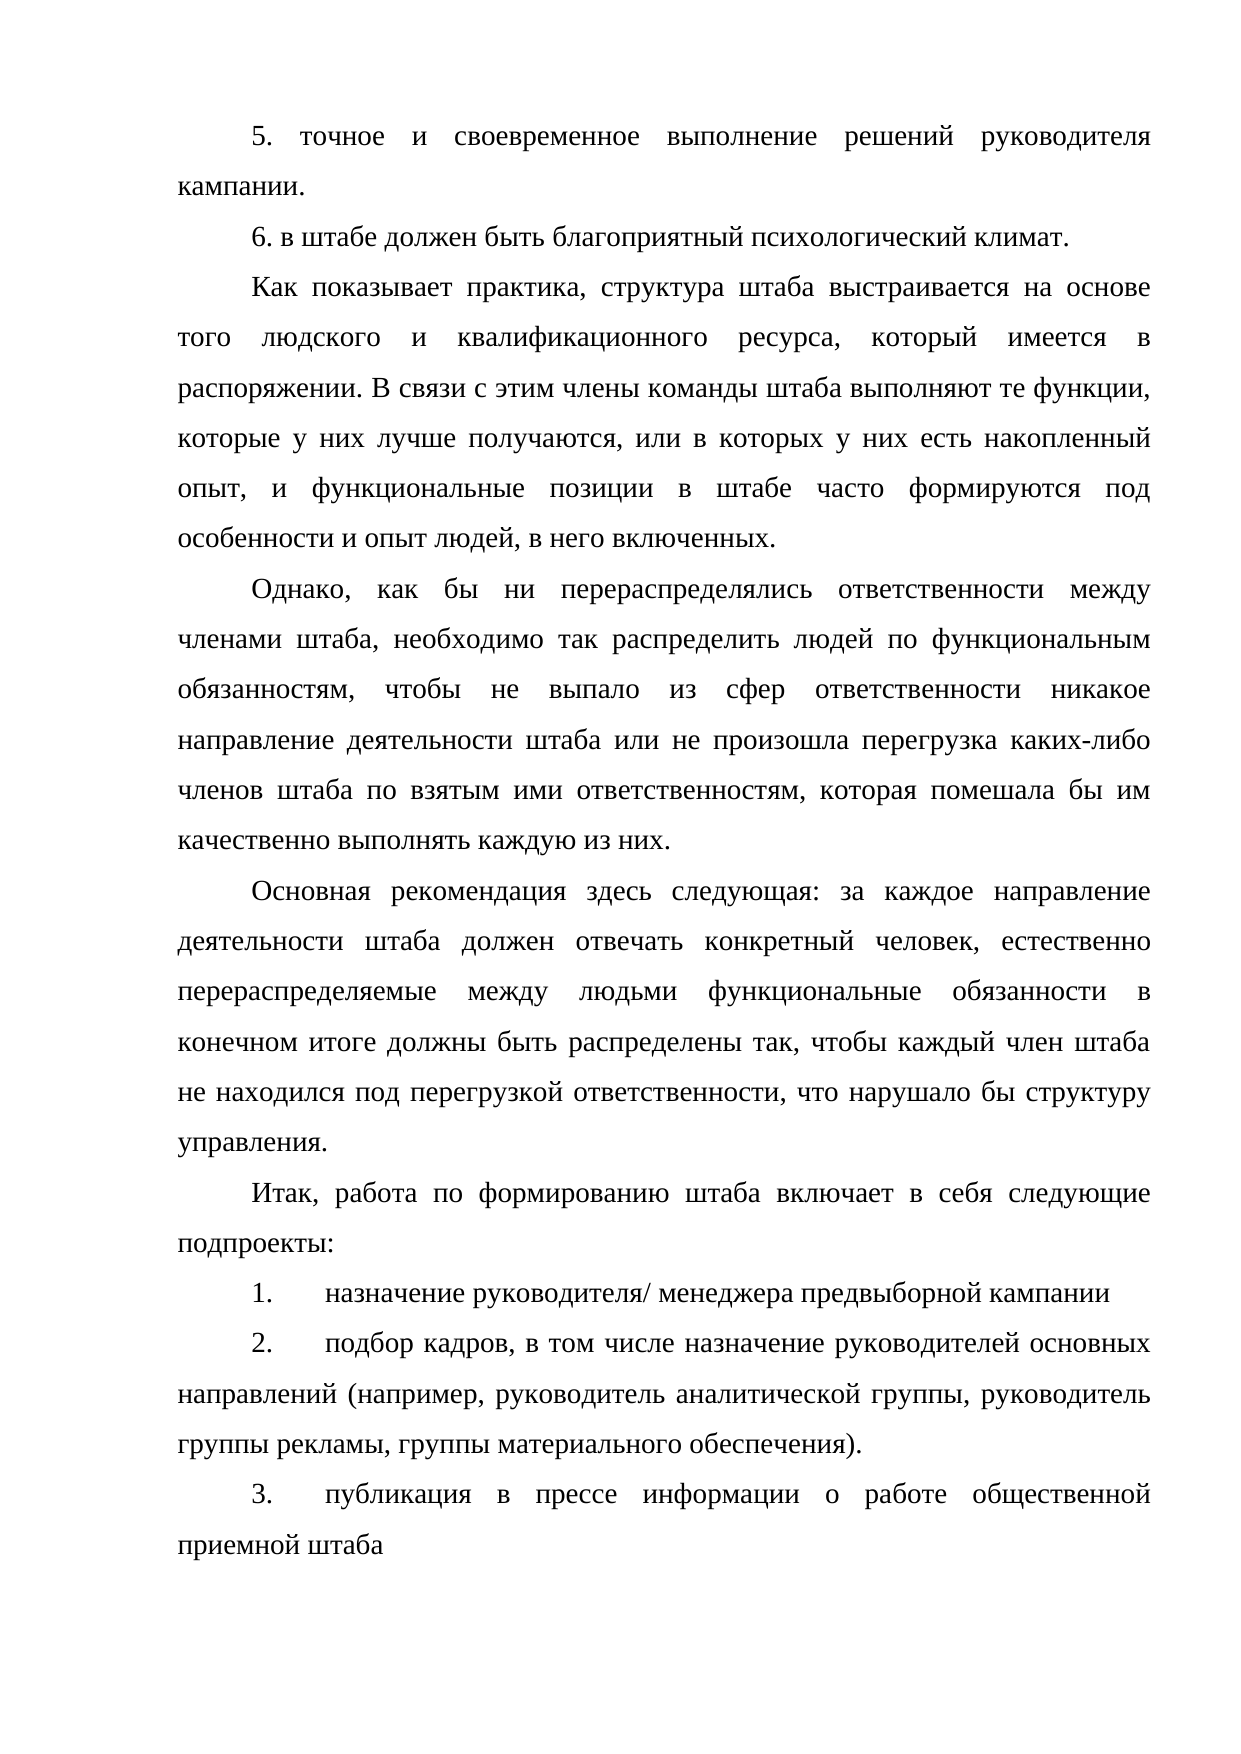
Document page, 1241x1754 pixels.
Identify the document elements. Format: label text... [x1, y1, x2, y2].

list подбор кадров, в том числе назначение руководителей основных направлений (например, руководитель аналитической группы, руководитель группы рекламы, группы материального обеспечения). [177, 1326, 1152, 1460]
text 5. точное и своевременное выполнение решений руководителя кампании. [177, 118, 1152, 202]
text Однако, как бы ни перераспределялись ответственности между членами штаба, необходимо так распределить людей по функциональным обязанностям, чтобы не выпало из сфер ответственности никакое направление деятельности штаба или не произошла перегрузка каких-либо членов штаба по взятым ими ответственностям, которая помешала бы им качественно выполнять каждую из них. [177, 571, 1152, 856]
text 6. в штабе должен быть благоприятный психологический климат. [177, 219, 1152, 252]
text Основная рекомендация здесь следующая: за каждое направление деятельности штаба должен отвечать конкретный человек, естественно перераспределяемые между людьми функциональные обязанности в конечном итоге должны быть распределены так, чтобы каждый член штаба не находился под перегрузкой ответственности, что нарушало бы структуру управления. [177, 873, 1152, 1158]
text Итак, работа по формированию штаба включает в себя следующие подпроекты: [177, 1175, 1152, 1258]
text Как показывает практика, структура штаба выстраивается на основе того людского и квалификационного ресурса, который имеется в распоряжении. В связи с этим члены команды штаба выполняют те функции, которые у них лучше получаются, или в которых у них есть накопленный опыт, и функциональные позиции в штабе часто формируются под особенности и опыт людей, в него включенных. [177, 269, 1152, 554]
list публикация в прессе информации о работе общественной приемной штаба [177, 1477, 1152, 1560]
list назначение руководителя/ менеджера предвыборной кампании [177, 1275, 1152, 1309]
